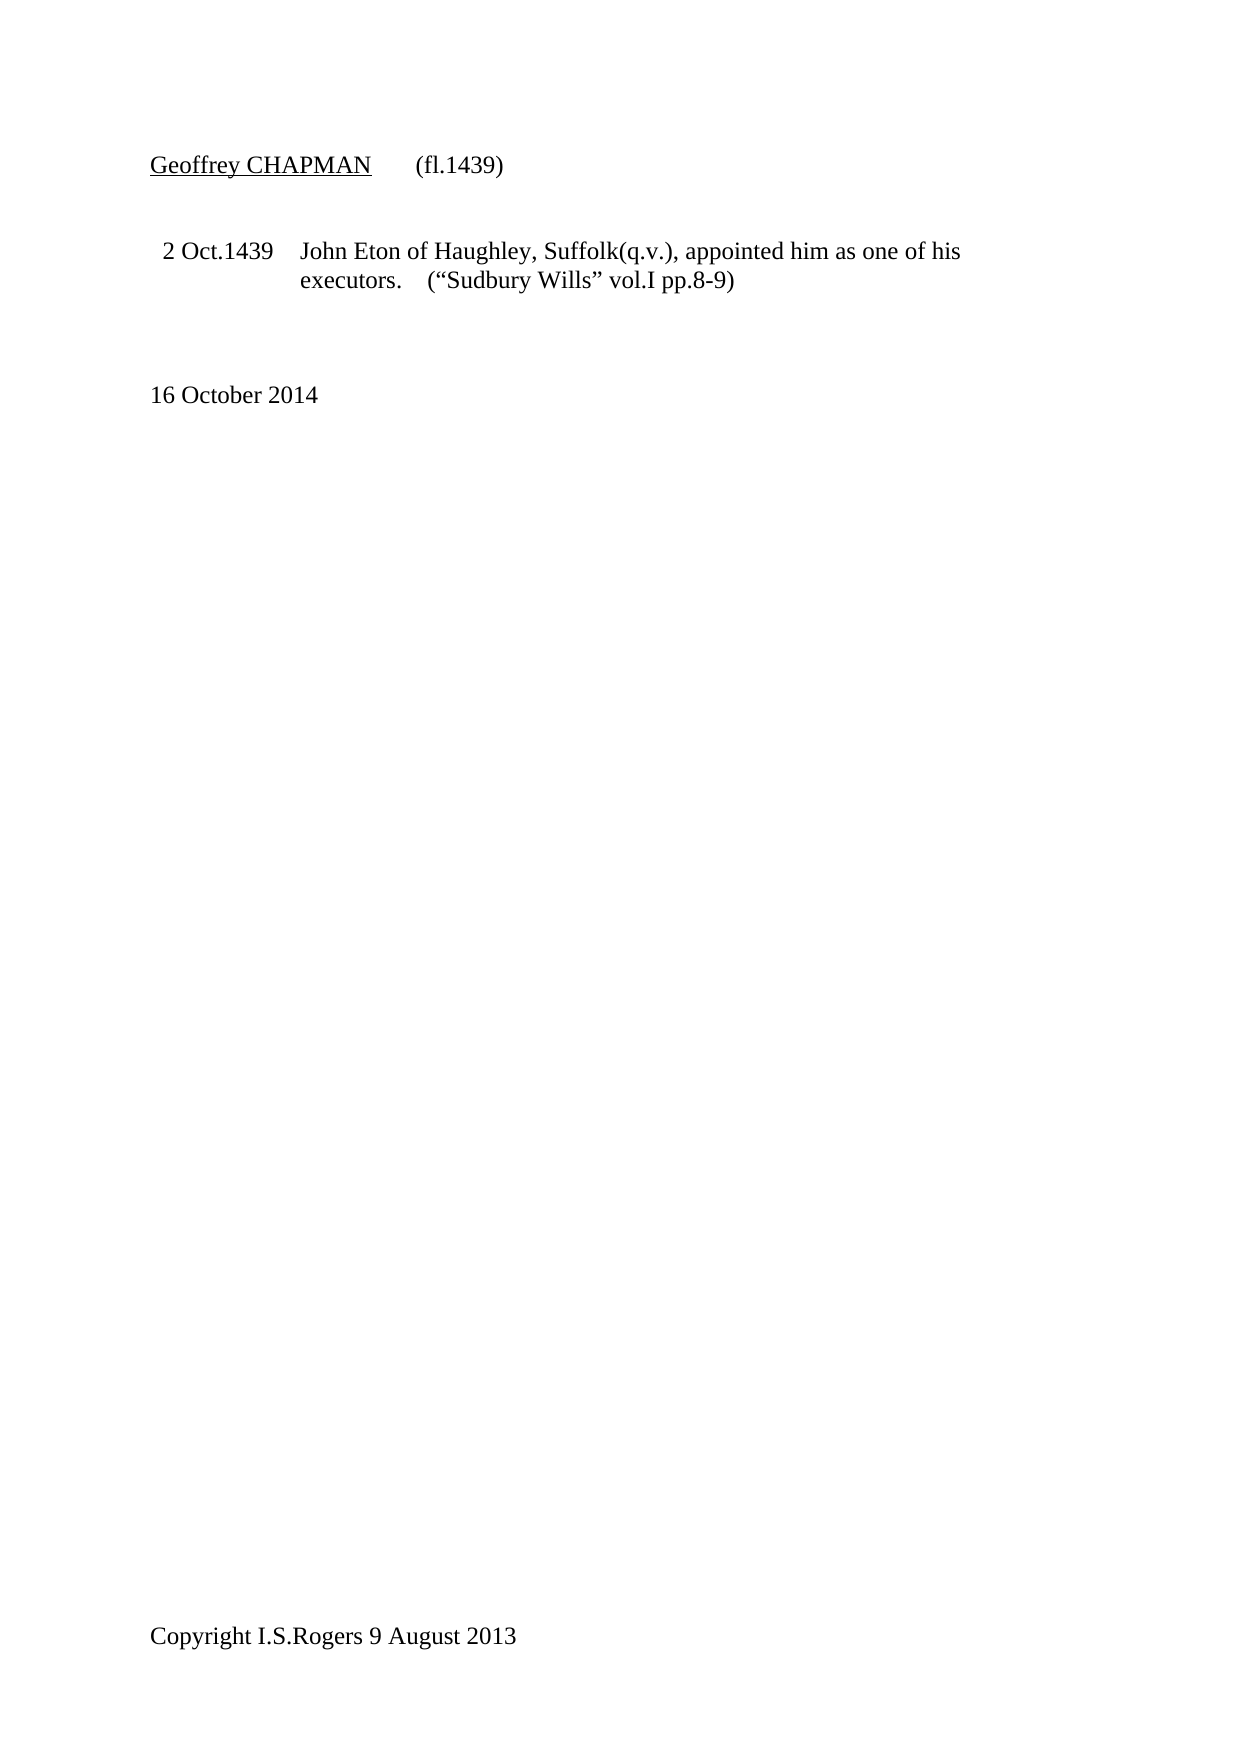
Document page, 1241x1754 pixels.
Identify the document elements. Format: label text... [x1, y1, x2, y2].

text 2 Oct.1439 John Eton of Haughley, Suffolk(q.v.), appointed him as one of his [150, 236, 1090, 265]
text executors. (“Sudbury Wills” vol.I pp.8-9) [150, 265, 1090, 294]
text Geoffrey CHAPMAN (fl.1439) [150, 150, 1090, 179]
text 16 October 2014 [150, 380, 1090, 409]
